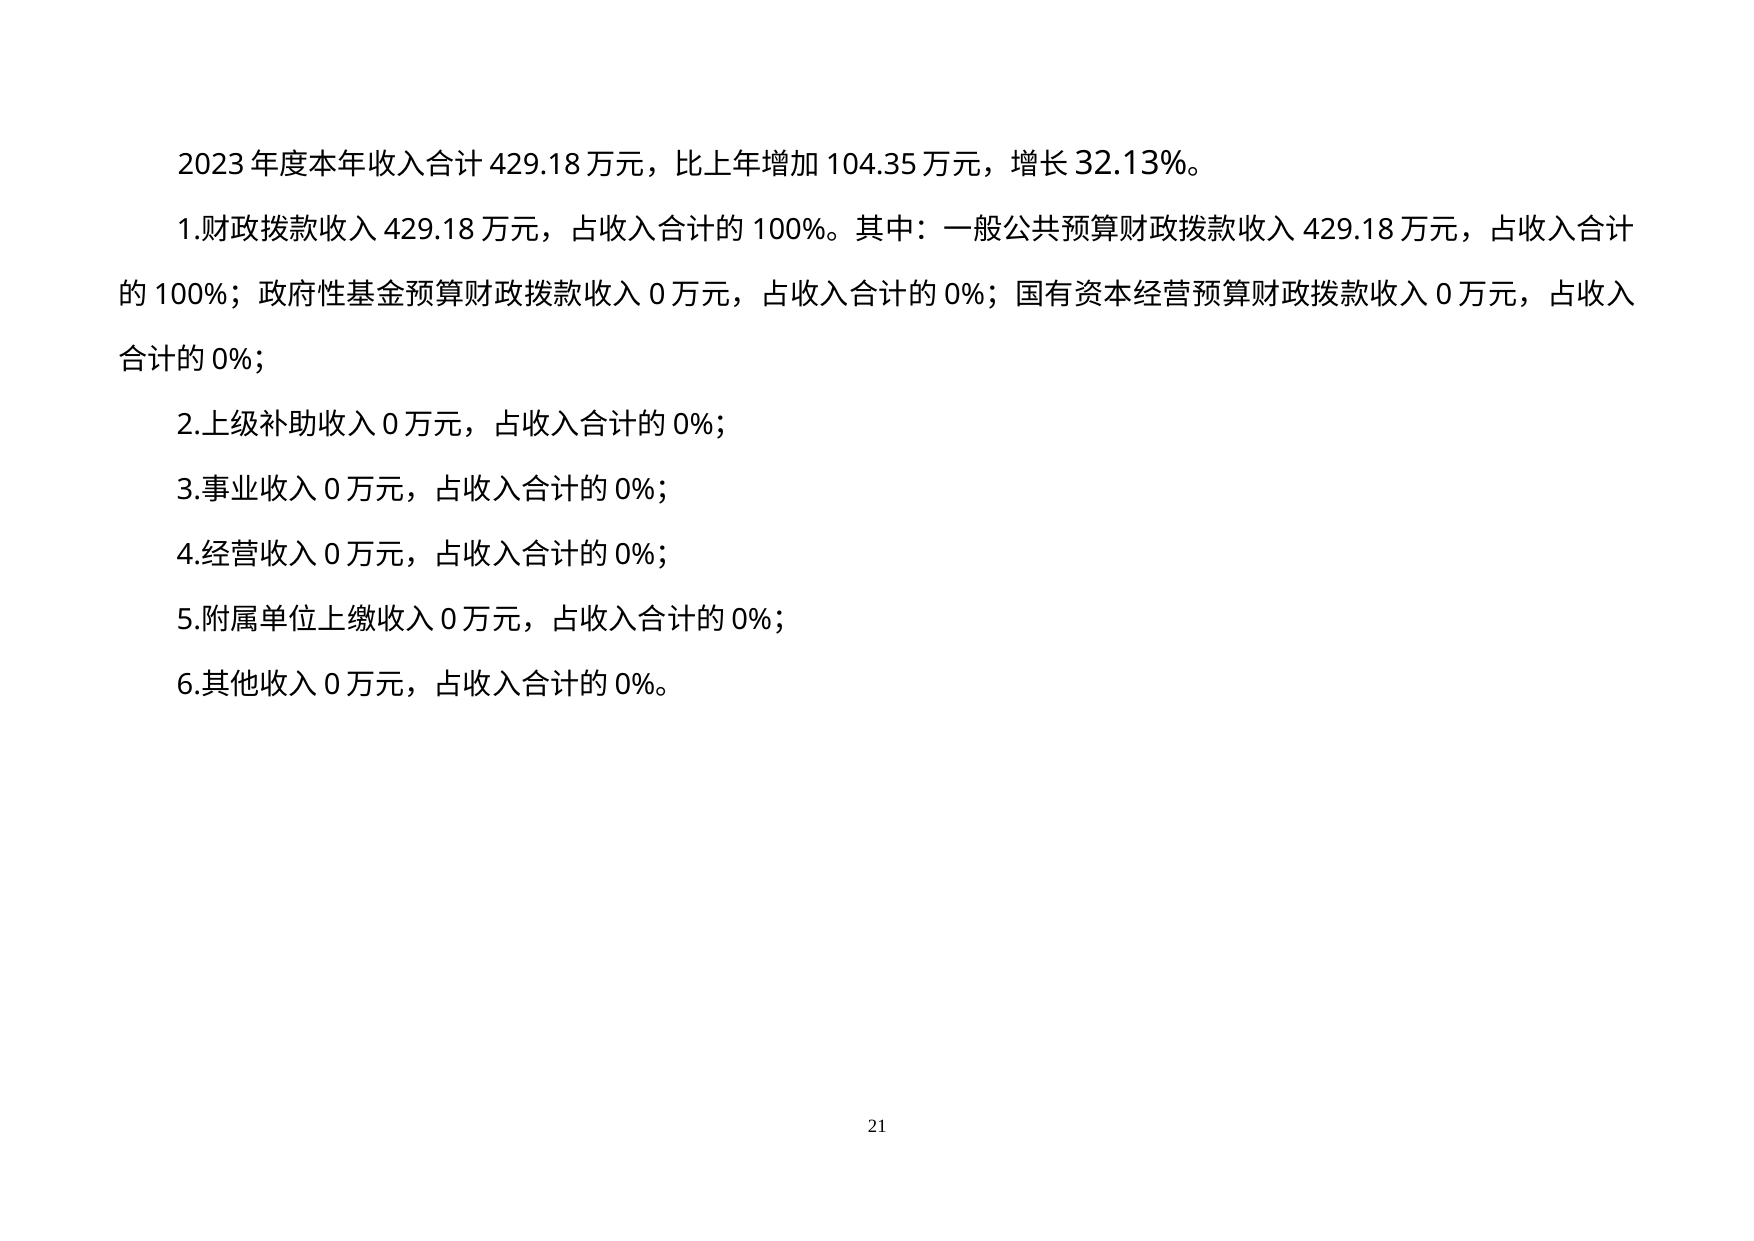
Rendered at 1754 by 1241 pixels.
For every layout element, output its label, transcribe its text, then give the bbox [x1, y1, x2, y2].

text 2.上级补助收入0万元，占收入合计的0%； [118, 389, 1636, 454]
text 3.事业收入0万元，占收入合计的0%； [118, 454, 1636, 519]
text 1.财政拨款收入429.18万元，占收入合计的100%。其中：一般公共预算财政拨款收入429.18万元，占收入合计的100%；政府性基金预算财政拨款收入0万元，占收入合计的0%；国有资本经营预算财政拨款收入0万元，占收入合计的0%； [118, 194, 1636, 389]
text 5.附属单位上缴收入0万元，占收入合计的0%； [118, 584, 1636, 649]
text 4.经营收入0万元，占收入合计的0%； [118, 519, 1636, 584]
text 6.其他收入0万元，占收入合计的0%。 [118, 649, 1636, 714]
text 2023年度本年收入合计429.18万元，比上年增加104.35万元，增长32.13%。 [118, 129, 1636, 194]
